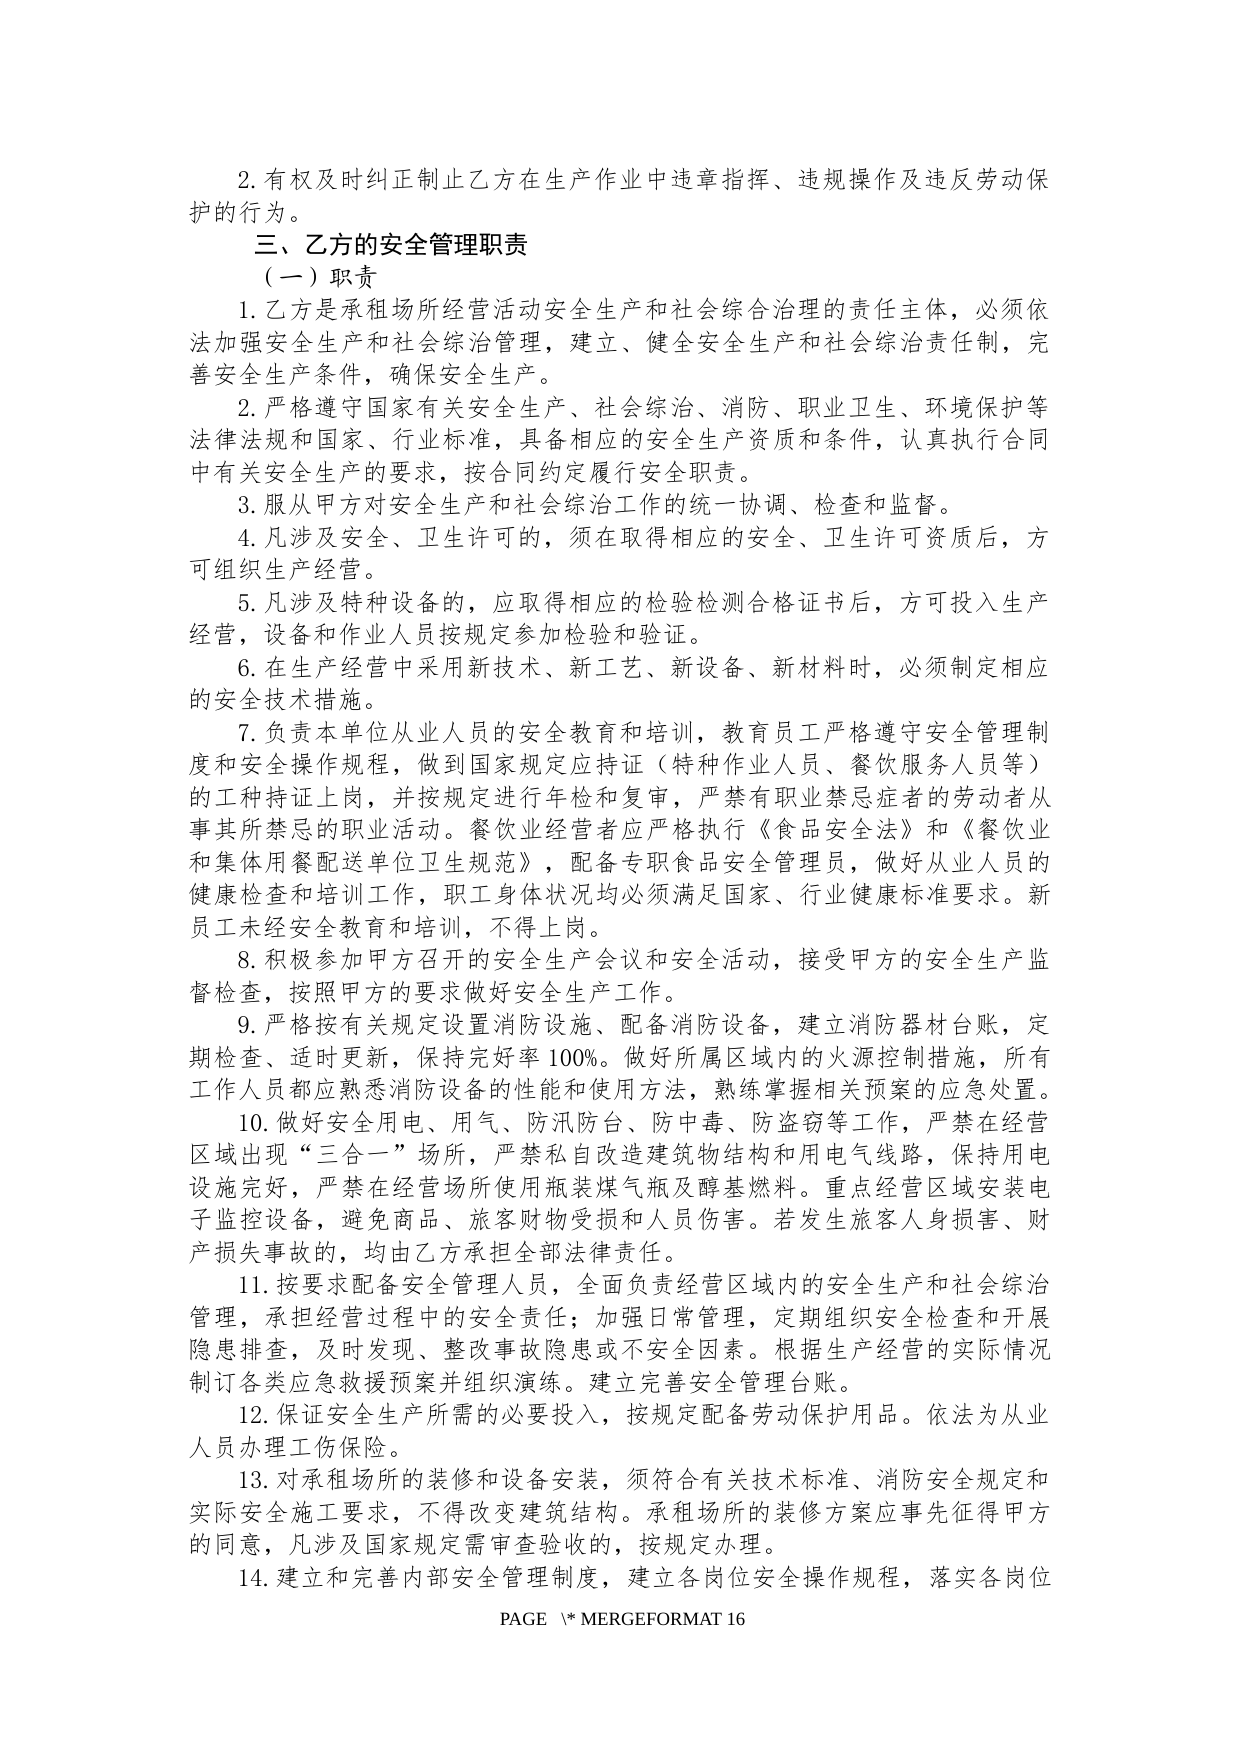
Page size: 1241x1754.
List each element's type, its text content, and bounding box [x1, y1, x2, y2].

text 2.严格遵守国家有关安全生产、社会综治、消防、职业卫生、环境保护等法律法规和国家、行业标准，具备相应的安全生产资质和条件，认真执行合同中有关安全生产的要求，按合同约定履行安全职责。 [187, 389, 1053, 487]
text 11.按要求配备安全管理人员，全面负责经营区域内的安全生产和社会综治管理，承担经营过程中的安全责任；加强日常管理，定期组织安全检查和开展隐患排查，及时发现、整改事故隐患或不安全因素。根据生产经营的实际情况制订各类应急救援预案并组织演练。建立完善安全管理台账。 [187, 1267, 1053, 1397]
text 8.积极参加甲方召开的安全生产会议和安全活动，接受甲方的安全生产监督检查，按照甲方的要求做好安全生产工作。 [187, 942, 1053, 1007]
text 三、乙方的安全管理职责 [187, 227, 1053, 259]
text 6.在生产经营中采用新技术、新工艺、新设备、新材料时，必须制定相应的安全技术措施。 [187, 649, 1053, 714]
text 5.凡涉及特种设备的，应取得相应的检验检测合格证书后，方可投入生产经营，设备和作业人员按规定参加检验和验证。 [187, 584, 1053, 649]
text 2.有权及时纠正制止乙方在生产作业中违章指挥、违规操作及违反劳动保护的行为。 [187, 162, 1053, 227]
text 4.凡涉及安全、卫生许可的，须在取得相应的安全、卫生许可资质后，方可组织生产经营。 [187, 519, 1053, 584]
text 1.乙方是承租场所经营活动安全生产和社会综合治理的责任主体，必须依法加强安全生产和社会综治管理，建立、健全安全生产和社会综治责任制，完善安全生产条件，确保安全生产。 [187, 292, 1053, 389]
text （一）职责 [187, 259, 1053, 292]
text 13.对承租场所的装修和设备安装，须符合有关技术标准、消防安全规定和实际安全施工要求，不得改变建筑结构。承租场所的装修方案应事先征得甲方的同意，凡涉及国家规定需审查验收的，按规定办理。 [187, 1462, 1053, 1559]
text 7.负责本单位从业人员的安全教育和培训，教育员工严格遵守安全管理制度和安全操作规程，做到国家规定应持证（特种作业人员、餐饮服务人员等）的工种持证上岗，并按规定进行年检和复审，严禁有职业禁忌症者的劳动者从事其所禁忌的职业活动。餐饮业经营者应严格执行《食品安全法》和《餐饮业和集体用餐配送单位卫生规范》，配备专职食品安全管理员，做好从业人员的健康检查和培训工作，职工身体状况均必须满足国家、行业健康标准要求。新员工未经安全教育和培训，不得上岗。 [187, 714, 1053, 942]
text 3.服从甲方对安全生产和社会综治工作的统一协调、检查和监督。 [187, 487, 1053, 519]
text 10.做好安全用电、用气、防汛防台、防中毒、防盗窃等工作，严禁在经营区域出现“三合一”场所，严禁私自改造建筑物结构和用电气线路，保持用电设施完好，严禁在经营场所使用瓶装煤气瓶及醇基燃料。重点经营区域安装电子监控设备，避免商品、旅客财物受损和人员伤害。若发生旅客人身损害、财产损失事故的，均由乙方承担全部法律责任。 [187, 1104, 1053, 1267]
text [187, 1559, 1053, 1592]
text 12.保证安全生产所需的必要投入，按规定配备劳动保护用品。依法为从业人员办理工伤保险。 [187, 1397, 1053, 1462]
text 9.严格按有关规定设置消防设施、配备消防设备，建立消防器材台账，定期检查、适时更新，保持完好率100%。做好所属区域内的火源控制措施，所有工作人员都应熟悉消防设备的性能和使用方法，熟练掌握相关预案的应急处置。 [187, 1007, 1053, 1104]
